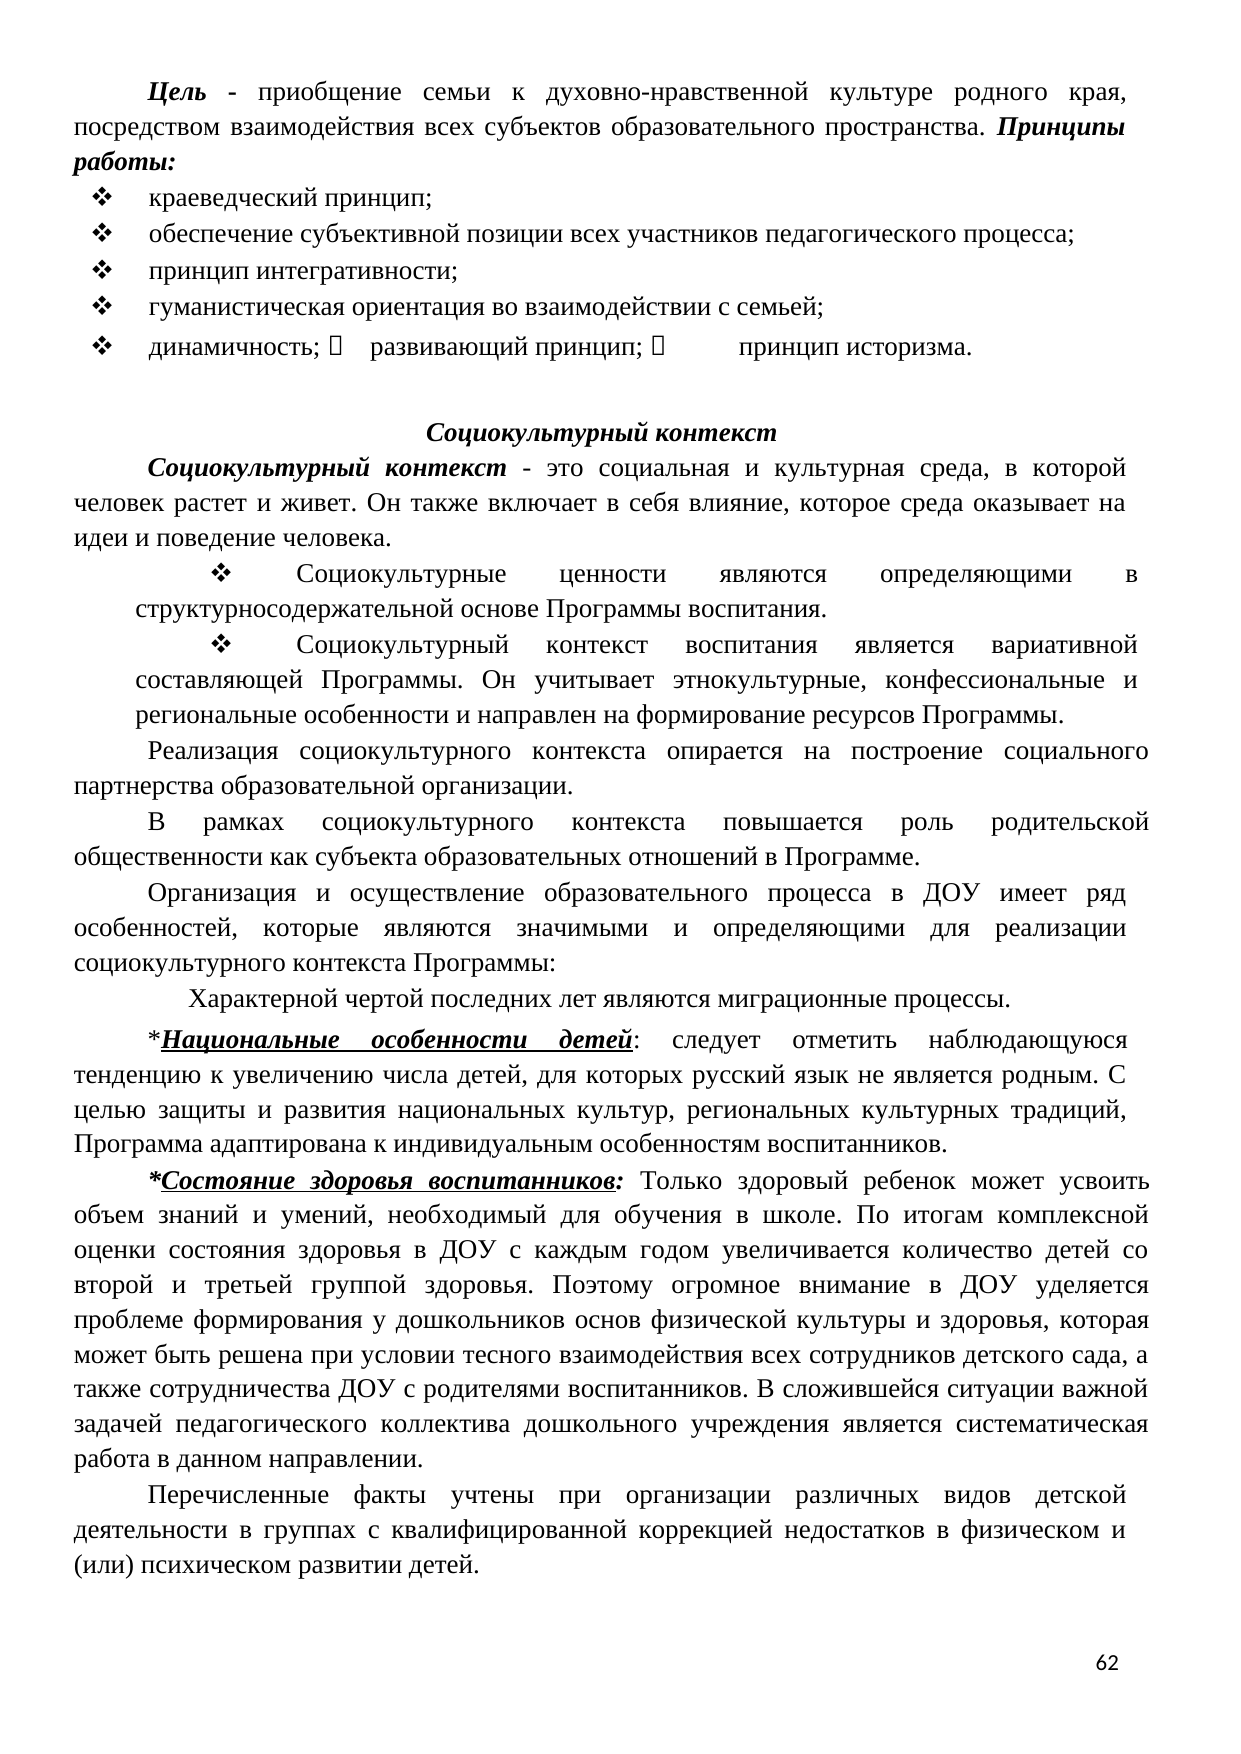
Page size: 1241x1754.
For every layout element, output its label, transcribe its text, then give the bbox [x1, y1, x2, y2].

text *Состояние здоровья воспитанников: Только здоровый ребенок может усвоить объем знаний и умений, необходимый для обучения в школе. По итогам комплексной оценки состояния здоровья в ДОУ с каждым годом увеличивается количество детей со второй и третьей группой здоровья. Поэтому огромное внимание в ДОУ уделяется проблеме формирования у дошкольников основ физической культуры и здоровья, которая может быть решена при условии тесного взаимодействия всех сотрудников детского сада, а также сотрудничества ДОУ с родителями воспитанников. В сложившейся ситуации важной задачей педагогического коллектива дошкольного учреждения является систематическая работа в данном направлении. [73, 1164, 1150, 1473]
text *Национальные особенности детей: следует отметить наблюдающуюся тенденцию к увеличению числа детей, для которых русский язык не является родным. С целью защиты и развития национальных культур, региональных культурных традиций, Программа адаптирована к индивидуальным особенностям воспитанников. [73, 1023, 1128, 1159]
text Реализация социокультурного контекста опирается на построение социального партнерства образовательной организации. [73, 734, 1150, 800]
list обеспечение субъективной позиции всех участников педагогического процесса; [90, 217, 1150, 248]
text Социокультурный контекст - это социальная и культурная среда, в которой человек растет и живет. Он также включает в себя влияние, которое среда оказывает на идеи и поведение человека. [73, 451, 1127, 552]
list гуманистическая ориентация во взаимодействии с семьей; [90, 290, 1150, 321]
text Организация и осуществление образовательного процесса в ДОУ имеет ряд особенностей, которые являются значимыми и определяющими для реализации социокультурного контекста Программы: [73, 876, 1127, 977]
list Социокультурный контекст воспитания является вариативной составляющей Программы. Он учитывает этнокультурные, конфессиональные и региональные особенности и направлен на формирование ресурсов Программы. [135, 628, 1139, 729]
list принцип интегративности; [90, 254, 1150, 285]
text Цель - приобщение семьи к духовно-нравственной культуре родного края, посредством взаимодействия всех субъектов образовательного пространства. Принципы работы: [73, 75, 1128, 176]
subtitle Социокультурный контекст [193, 416, 1011, 447]
text В рамках социокультурного контекста повышается роль родительской общественности как субъекта образовательных отношений в Программе. [73, 805, 1150, 871]
text Перечисленные факты учтены при организации различных видов детской деятельности в группах с квалифицированной коррекцией недостатков в физическом и (или) психическом развитии детей. [73, 1478, 1127, 1579]
list Социокультурные ценности являются определяющими в структурносодержательной основе Программы воспитания. [135, 557, 1139, 623]
list краеведческий принцип; [90, 181, 1150, 212]
text Характерной чертой последних лет являются миграционные процессы. [75, 982, 1125, 1013]
list динамичность;  развивающий принцип;  принцип историзма. [90, 327, 1150, 363]
